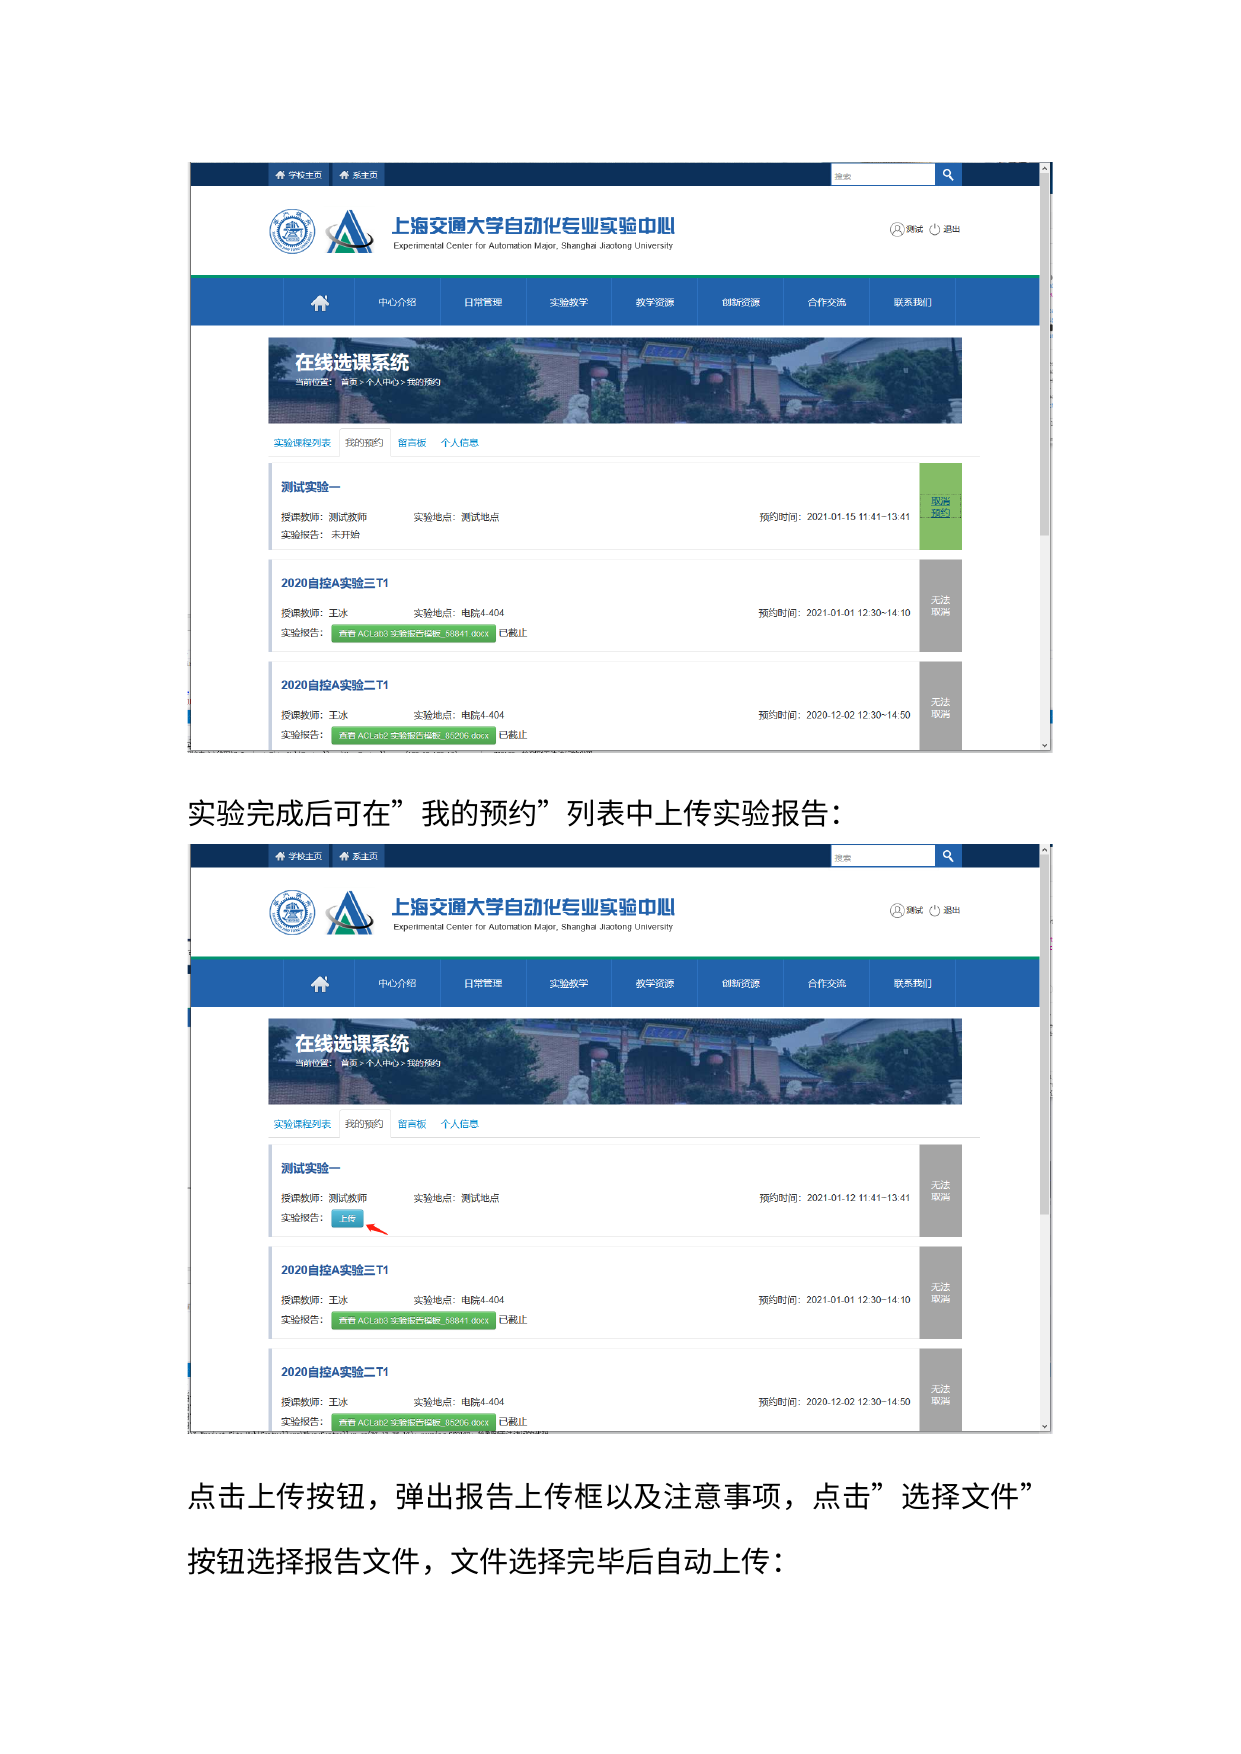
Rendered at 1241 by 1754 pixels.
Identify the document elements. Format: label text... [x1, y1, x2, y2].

text 点击上传按钮，弹出报告上传框以及注意事项，点击”选择文件”按钮选择报告文件，文件选择完毕后自动上传： [187, 1462, 1053, 1592]
text 实验完成后可在”我的预约”列表中上传实验报告： [187, 779, 1053, 844]
picture [187, 844, 1053, 1434]
picture [187, 162, 1053, 753]
